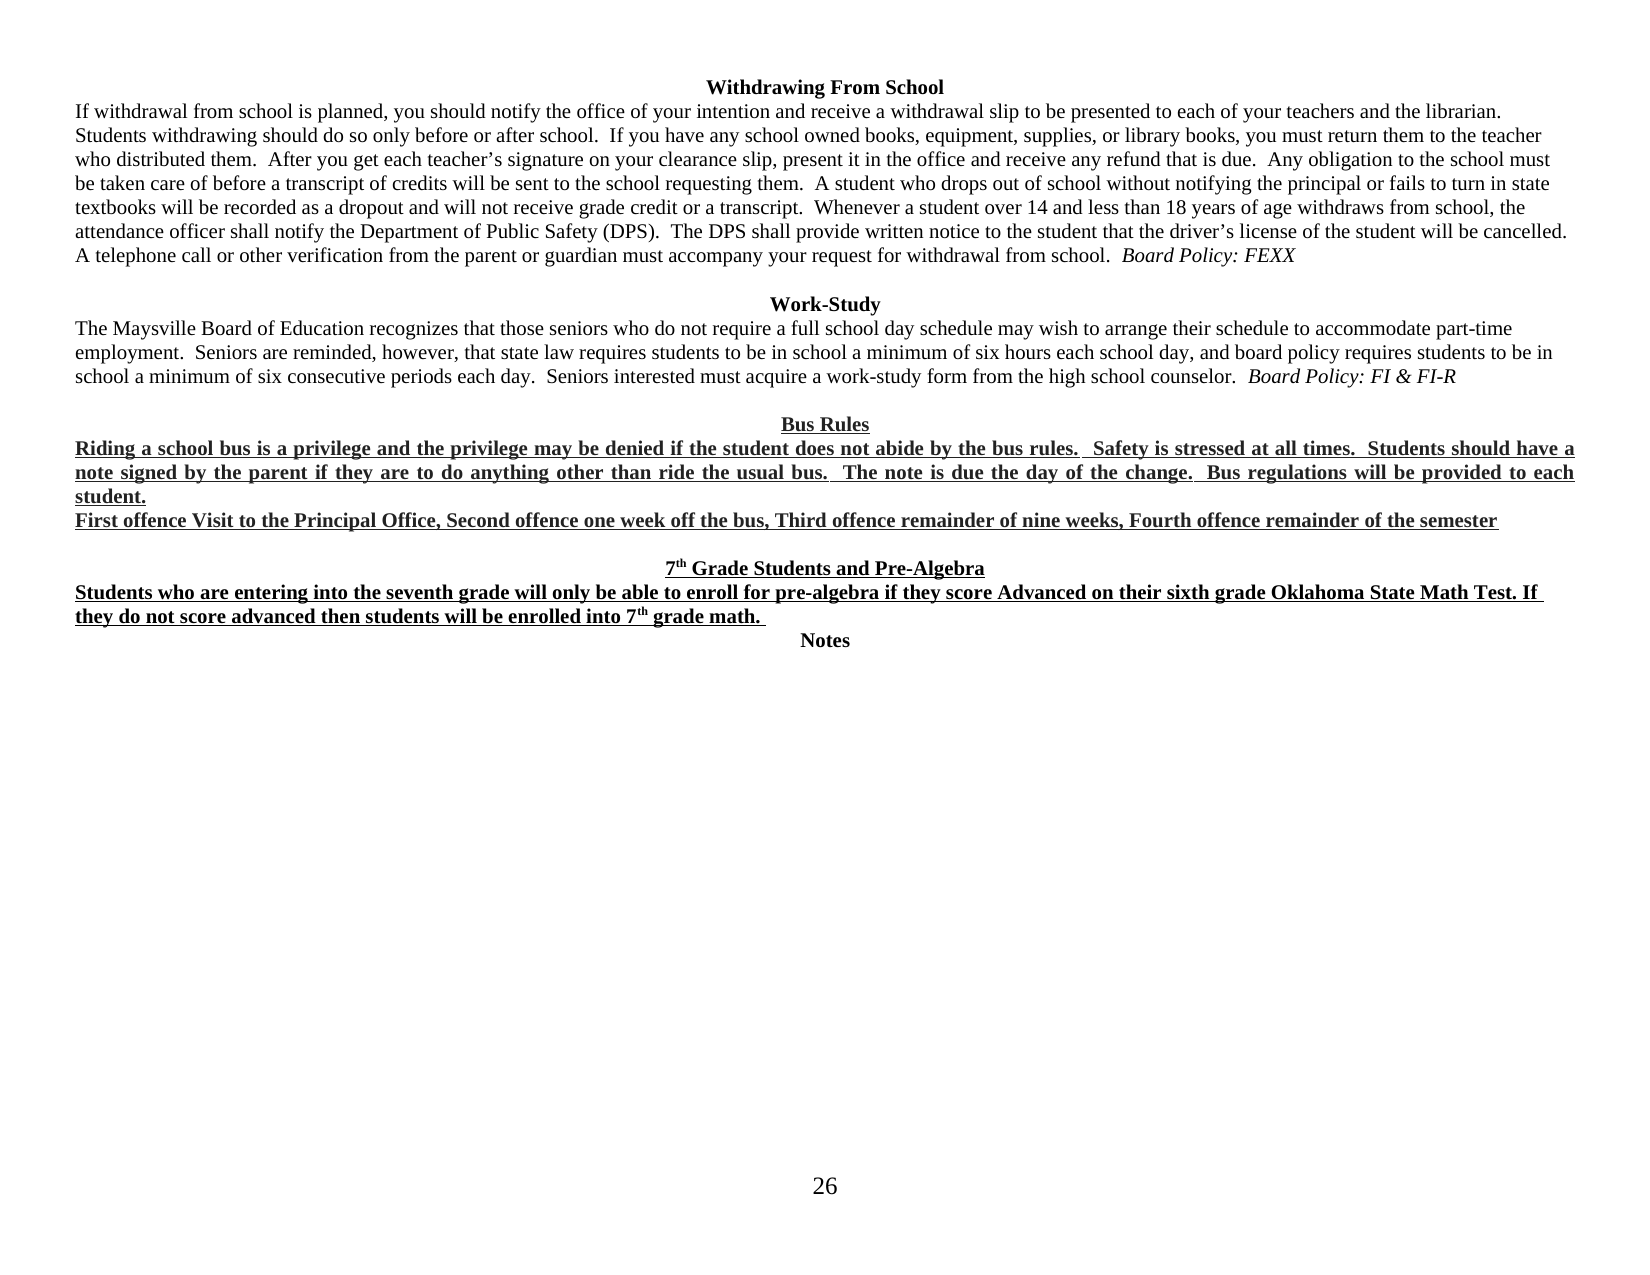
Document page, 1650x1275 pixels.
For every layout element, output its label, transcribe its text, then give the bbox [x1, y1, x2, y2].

text Riding a school bus is a privilege and the privilege may be denied if the student does not abide by the bus rules. Safety is stressed at all times. Students should have a note signed by the parent if they are to do anything other than ride the usual bus. The note is due the day of the change. Bus regulations will be provided to each student. [75, 436, 1575, 508]
text If withdrawal from school is planned, you should notify the office of your intention and receive a withdrawal slip to be presented to each of your teachers and the librarian. Students withdrawing should do so only before or after school. If you have any school owned books, equipment, supplies, or library books, you must return them to the teacher who distributed them. After you get each teacher’s signature on your clearance slip, present it in the office and receive any refund that is due. Any obligation to the school must be taken care of before a transcript of credits will be sent to the school requesting them. A student who drops out of school without notifying the principal or fails to turn in state textbooks will be recorded as a dropout and will not receive grade credit or a transcript. Whenever a student over 14 and less than 18 years of age withdraws from school, the attendance officer shall notify the Department of Public Safety (DPS). The DPS shall provide written notice to the student that the driver’s license of the student will be cancelled. A telephone call or other verification from the parent or guardian must accompany your request for withdrawal from school. Board Policy: FEXX [75, 99, 1575, 267]
text First offence Visit to the Principal Office, Second offence one week off the bus, Third offence remainder of nine weeks, Fourth offence remainder of the semester [75, 508, 1575, 532]
text Students who are entering into the seventh grade will only be able to enroll for pre-algebra if they score Advanced on their sixth grade Oklahoma State Math Test. If they do not score advanced then students will be enrolled into 7th grade math. [75, 580, 1575, 628]
text Notes [75, 628, 1575, 652]
text Bus Rules [75, 412, 1575, 436]
text Work-Study [75, 292, 1575, 316]
text 7th Grade Students and Pre-Algebra [75, 556, 1575, 580]
text The Maysville Board of Education recognizes that those seniors who do not require a full school day schedule may wish to arrange their schedule to accommodate part-time employment. Seniors are reminded, however, that state law requires students to be in school a minimum of six hours each school day, and board policy requires students to be in school a minimum of six consecutive periods each day. Seniors interested must acquire a work-study form from the high school counselor. Board Policy: FI & FI-R [75, 316, 1575, 388]
text Withdrawing From School [75, 75, 1575, 99]
